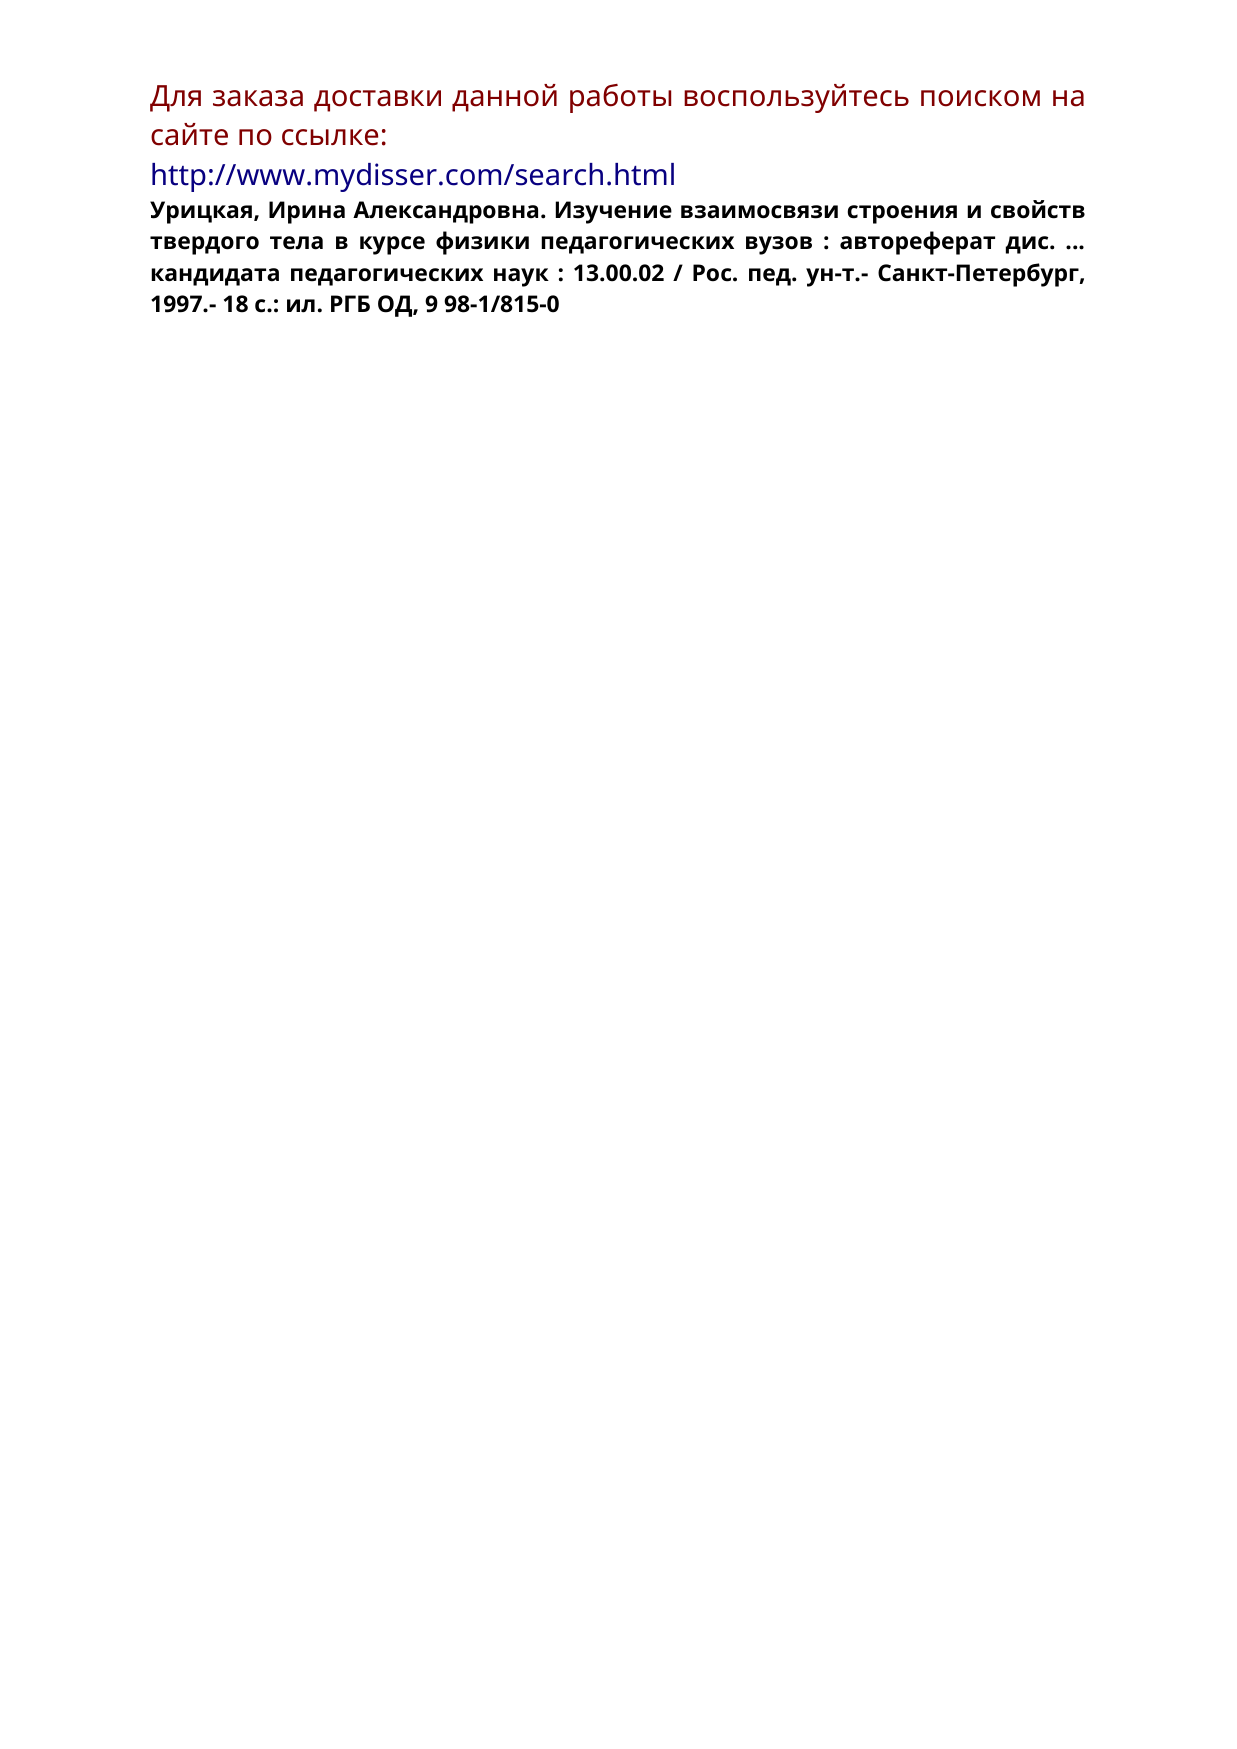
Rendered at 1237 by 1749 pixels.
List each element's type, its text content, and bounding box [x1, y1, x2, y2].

text Урицкая, Ирина Александровна. Изучение взаимосвязи строения и свойств твердого тела в курсе физики педагогических вузов : автореферат дис. ... кандидата педагогических наук : 13.00.02 / Рос. пед. ун-т.- Санкт-Петербург, 1997.- 18 с.: ил. РГБ ОД, 9 98-1/815-0 [150, 194, 1086, 319]
